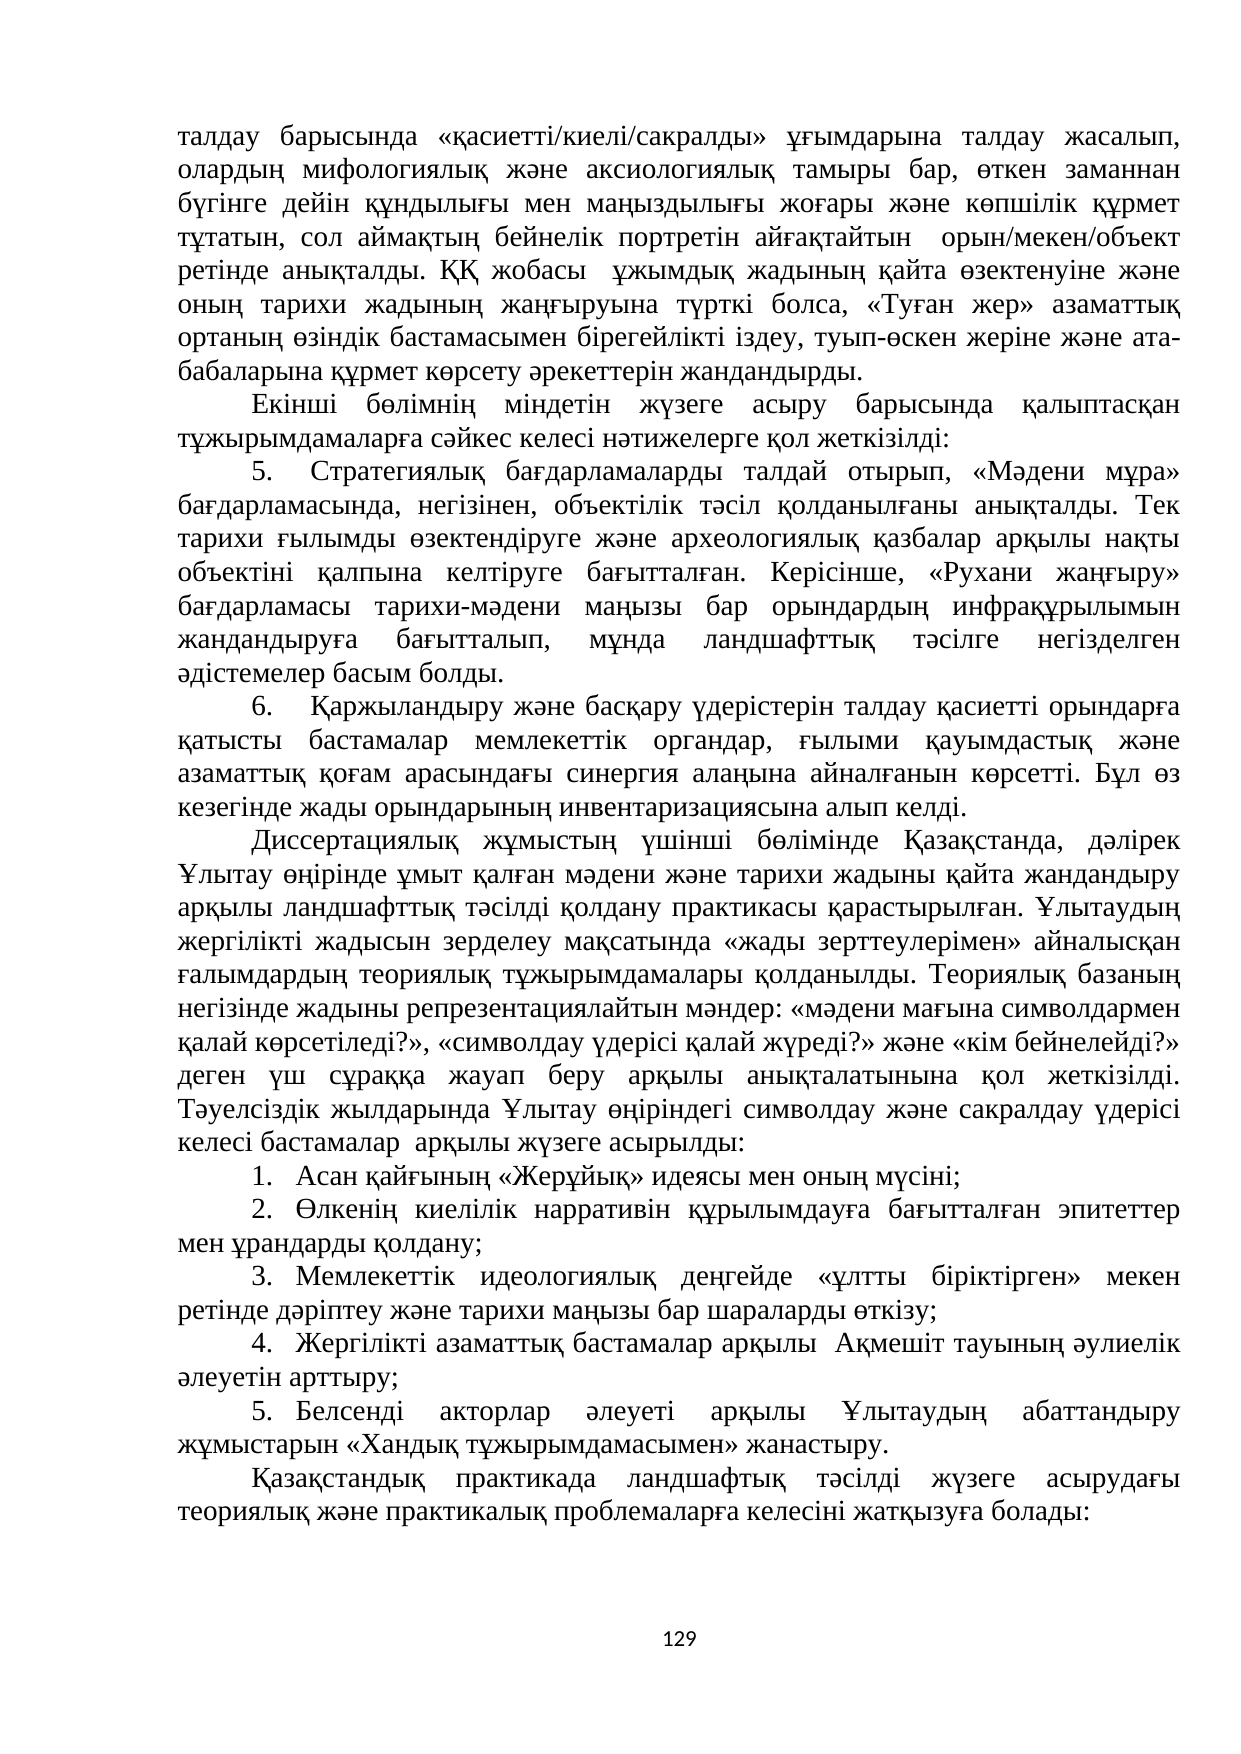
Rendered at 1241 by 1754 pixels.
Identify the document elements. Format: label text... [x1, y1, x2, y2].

list Мемлекеттік идеологиялық деңгейде «ұлтты біріктірген» мекен ретінде дәріптеу және тарихи маңызы бар шараларды өткізу; [177, 1258, 1181, 1326]
list Қаржыландыру және басқару үдерістерін талдау қасиетті орындарға қатысты бастамалар мемлекеттік органдар, ғылыми қауымдастық және азаматтық қоғам арасындағы синергия алаңына айналғанын көрсетті. Бұл өз кезегінде жады орындарының инвентаризациясына алып келді. [177, 688, 1181, 822]
text Қазақстандық практикада ландшафтық тәсілді жүзеге асырудағы теориялық және практикалық проблемаларға келесіні жатқызуға болады: [177, 1460, 1181, 1527]
list Асан қайғының «Жерұйық» идеясы мен оның мүсіні; [177, 1158, 1181, 1191]
list Өлкенің киелілік нарративін құрылымдауға бағытталған эпитеттер мен ұрандарды қолдану; [177, 1191, 1181, 1258]
list Жергілікті азаматтық бастамалар арқылы Ақмешіт тауының әулиелік әлеуетін арттыру; [177, 1326, 1181, 1393]
text Диссертациялық жұмыстың үшінші бөлімінде Қазақстанда, дәлірек Ұлытау өңірінде ұмыт қалған мәдени және тарихи жадыны қайта жандандыру арқылы ландшафттық тәсілді қолдану практикасы қарастырылған. Ұлытаудың жергілікті жадысын зерделеу мақсатында «жады зерттеулерімен» айналысқан ғалымдардың теориялық тұжырымдамалары қолданылды. Теориялық базаның негізінде жадыны репрезентациялайтын мәндер: «мәдени мағына символдармен қалай көрсетіледі?», «символдау үдерісі қалай жүреді?» және «кім бейнелейді?» деген үш сұраққа жауап беру арқылы анықталатынына қол жеткізілді. Тәуелсіздік жылдарында Ұлытау өңіріндегі символдау және сакралдау үдерісі келесі бастамалар арқылы жүзеге асырылды: [177, 822, 1181, 1158]
list Стратегиялық бағдарламаларды талдай отырып, «Мәдени мұра» бағдарламасында, негізінен, объектілік тәсіл қолданылғаны анықталды. Тек тарихи ғылымды өзектендіруге және археологиялық қазбалар арқылы нақты объектіні қалпына келтіруге бағытталған. Керісінше, «Рухани жаңғыру» бағдарламасы тарихи-мәдени маңызы бар орындардың инфрақұрылымын жандандыруға бағытталып, мұнда ландшафттық тәсілге негізделген әдістемелер басым болды. [177, 453, 1181, 688]
text Екінші бөлімнің міндетін жүзеге асыру барысында қалыптасқан тұжырымдамаларға сәйкес келесі нәтижелерге қол жеткізілді: [177, 386, 1181, 453]
list Белсенді акторлар әлеуеті арқылы Ұлытаудың абаттандыру жұмыстарын «Хандық тұжырымдамасымен» жанастыру. [177, 1393, 1181, 1460]
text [177, 118, 1181, 386]
